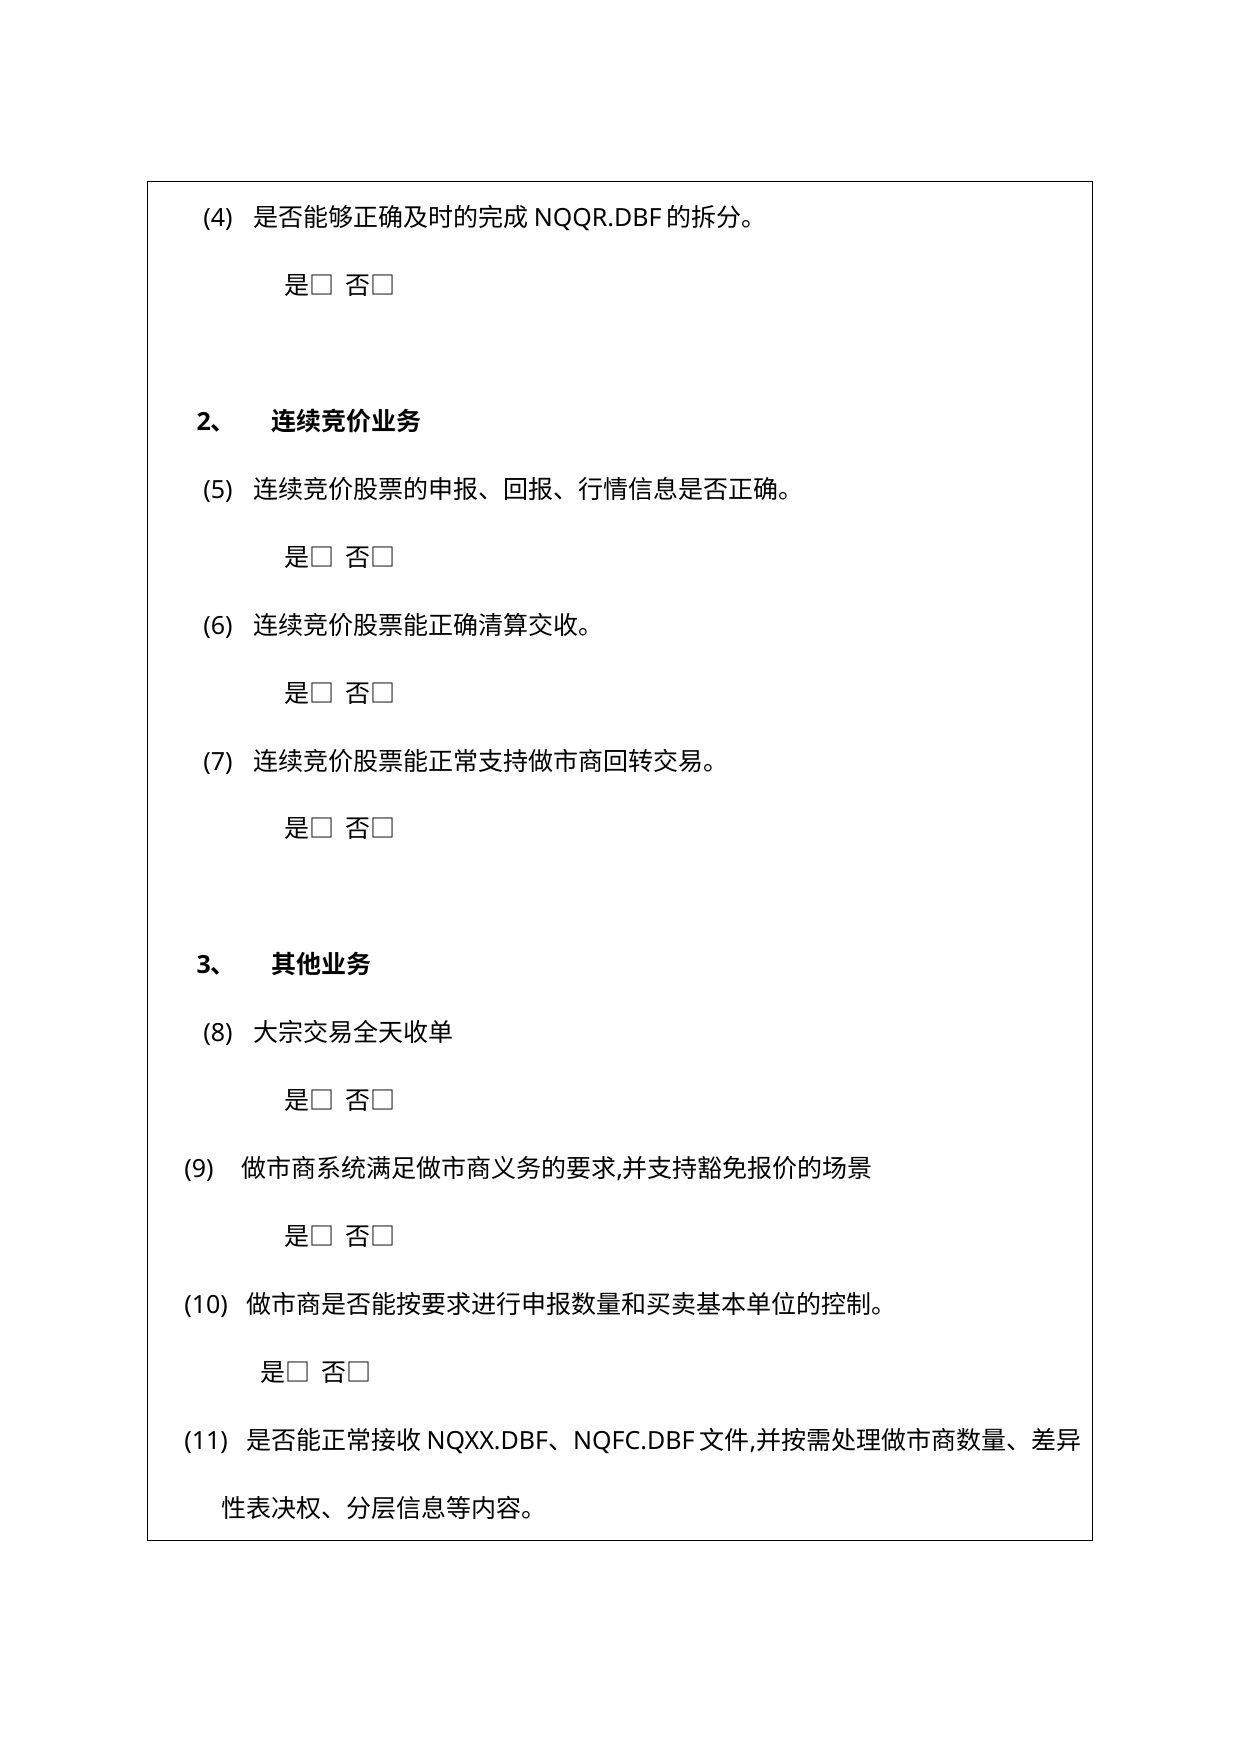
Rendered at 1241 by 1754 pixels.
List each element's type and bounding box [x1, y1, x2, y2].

table_cell [148, 182, 1092, 1540]
